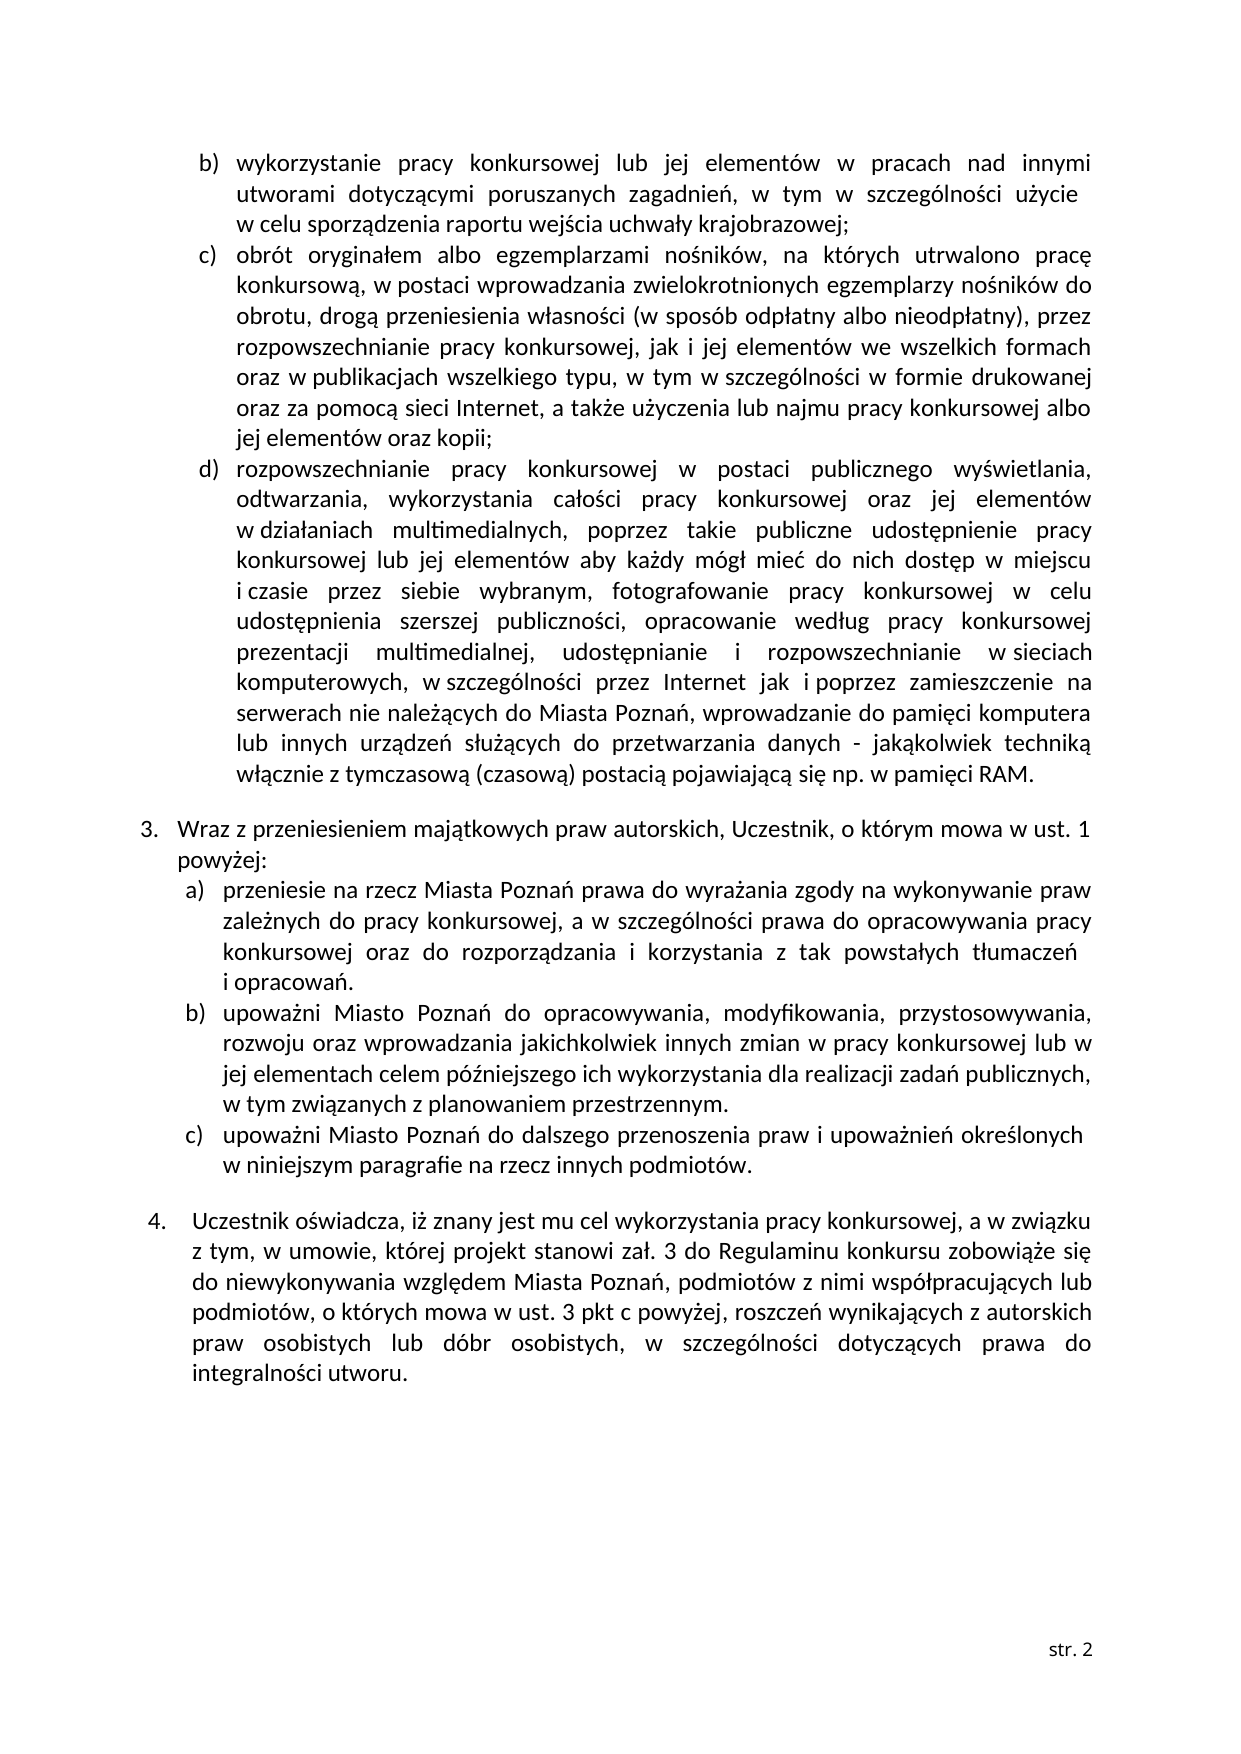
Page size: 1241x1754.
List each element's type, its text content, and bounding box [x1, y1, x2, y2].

list wykorzystanie pracy konkursowej lub jej elementów w pracach nad innymi utworami dotyczącymi poruszanych zagadnień, w tym w szczególności użycie w celu sporządzenia raportu wejścia uchwały krajobrazowej; [199, 148, 1093, 239]
list rozpowszechnianie pracy konkursowej w postaci publicznego wyświetlania, odtwarzania, wykorzystania całości pracy konkursowej oraz jej elementów w działaniach multimedialnych, poprzez takie publiczne udostępnienie pracy konkursowej lub jej elementów aby każdy mógł mieć do nich dostęp w miejscu i czasie przez siebie wybranym, fotografowanie pracy konkursowej w celu udostępnienia szerszej publiczności, opracowanie według pracy konkursowej prezentacji multimedialnej, udostępnianie i rozpowszechnianie w sieciach komputerowych, w szczególności przez Internet jak i poprzez zamieszczenie na serwerach nie należących do Miasta Poznań, wprowadzanie do pamięci komputera lub innych urządzeń służących do przetwarzania danych - jakąkolwiek techniką włącznie z tymczasową (czasową) postacią pojawiającą się np. w pamięci RAM. [199, 453, 1093, 788]
list Uczestnik oświadcza, iż znany jest mu cel wykorzystania pracy konkursowej, a w związku z tym, w umowie, której projekt stanowi zał. 3 do Regulaminu konkursu zobowiąże się do niewykonywania względem Miasta Poznań, podmiotów z nimi współpracujących lub podmiotów, o których mowa w ust. 3 pkt c powyżej, roszczeń wynikających z autorskich praw osobistych lub dóbr osobistych, w szczególności dotyczących prawa do integralności utworu. [148, 1205, 1093, 1388]
list upoważni Miasto Poznań do dalszego przenoszenia praw i upoważnień określonych w niniejszym paragrafie na rzecz innych podmiotów. [185, 1119, 1093, 1180]
list upoważni Miasto Poznań do opracowywania, modyfikowania, przystosowywania, rozwoju oraz wprowadzania jakichkolwiek innych zmian w pracy konkursowej lub w jej elementach celem późniejszego ich wykorzystania dla realizacji zadań publicznych, w tym związanych z planowaniem przestrzennym. [185, 997, 1093, 1119]
list przeniesie na rzecz Miasta Poznań prawa do wyrażania zgody na wykonywanie praw zależnych do pracy konkursowej, a w szczególności prawa do opracowywania pracy konkursowej oraz do rozporządzania i korzystania z tak powstałych tłumaczeń i opracowań. [185, 874, 1093, 997]
list obrót oryginałem albo egzemplarzami nośników, na których utrwalono pracę konkursową, w postaci wprowadzania zwielokrotnionych egzemplarzy nośników do obrotu, drogą przeniesienia własności (w sposób odpłatny albo nieodpłatny), przez rozpowszechnianie pracy konkursowej, jak i jej elementów we wszelkich formach oraz w publikacjach wszelkiego typu, w tym w szczególności w formie drukowanej oraz za pomocą sieci Internet, a także użyczenia lub najmu pracy konkursowej albo jej elementów oraz kopii; [199, 239, 1093, 453]
list Wraz z przeniesieniem majątkowych praw autorskich, Uczestnik, o którym mowa w ust. 1 powyżej: [140, 813, 1093, 874]
